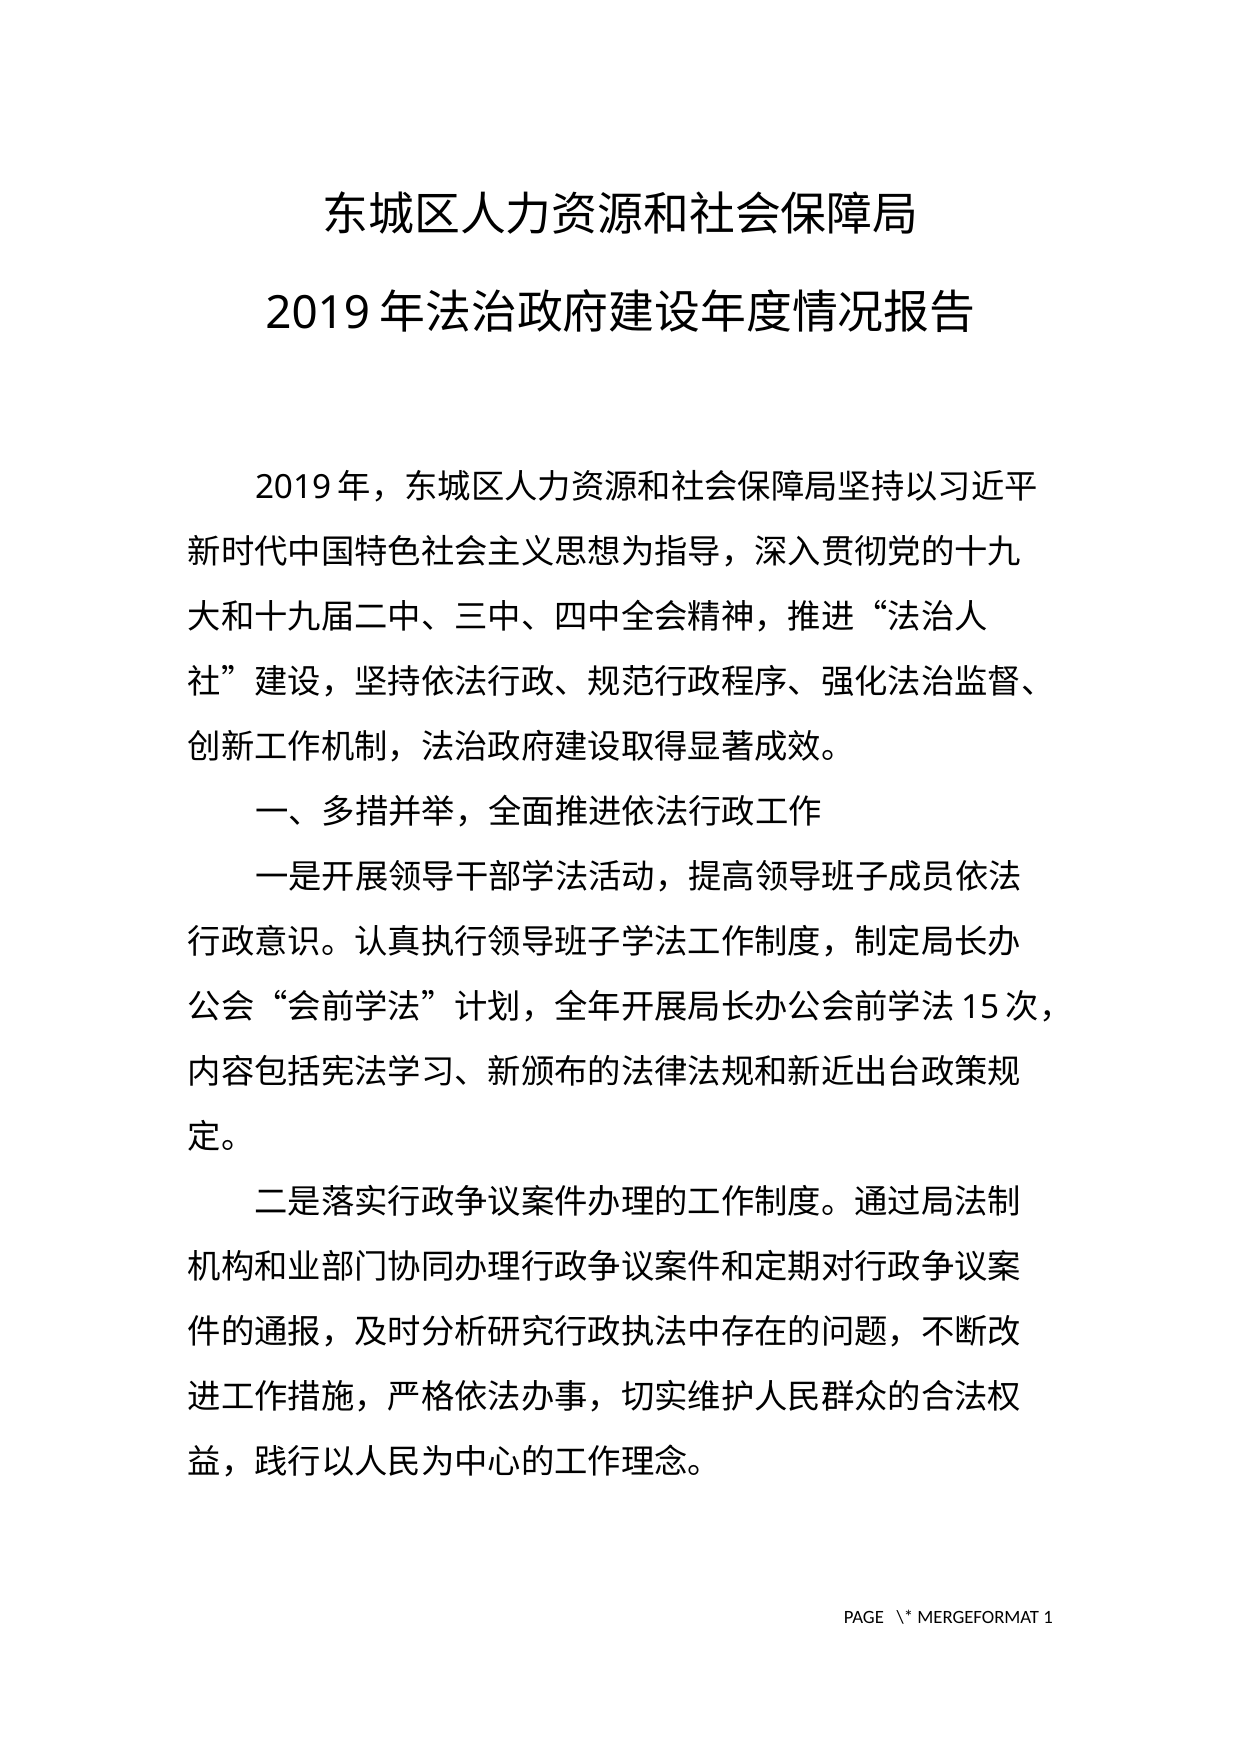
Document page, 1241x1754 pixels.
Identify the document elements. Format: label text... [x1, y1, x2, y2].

text 一、多措并举，全面推进依法行政工作 [187, 776, 1053, 841]
text 一是开展领导干部学法活动，提高领导班子成员依法行政意识。认真执行领导班子学法工作制度，制定局长办公会“会前学法”计划，全年开展局长办公会前学法15次，内容包括宪法学习、新颁布的法律法规和新近出台政策规定。 [187, 841, 1053, 1166]
text 2019年，东城区人力资源和社会保障局坚持以习近平新时代中国特色社会主义思想为指导，深入贯彻党的十九大和十九届二中、三中、四中全会精神，推进“法治人社”建设，坚持依法行政、规范行政程序、强化法治监督、创新工作机制，法治政府建设取得显著成效。 [187, 451, 1053, 776]
text 二是落实行政争议案件办理的工作制度。通过局法制机构和业部门协同办理行政争议案件和定期对行政争议案件的通报，及时分析研究行政执法中存在的问题，不断改进工作措施，严格依法办事，切实维护人民群众的合法权益，践行以人民为中心的工作理念。 [187, 1166, 1053, 1491]
text 2019年法治政府建设年度情况报告 [187, 259, 1053, 357]
text 东城区人力资源和社会保障局 [187, 162, 1053, 259]
